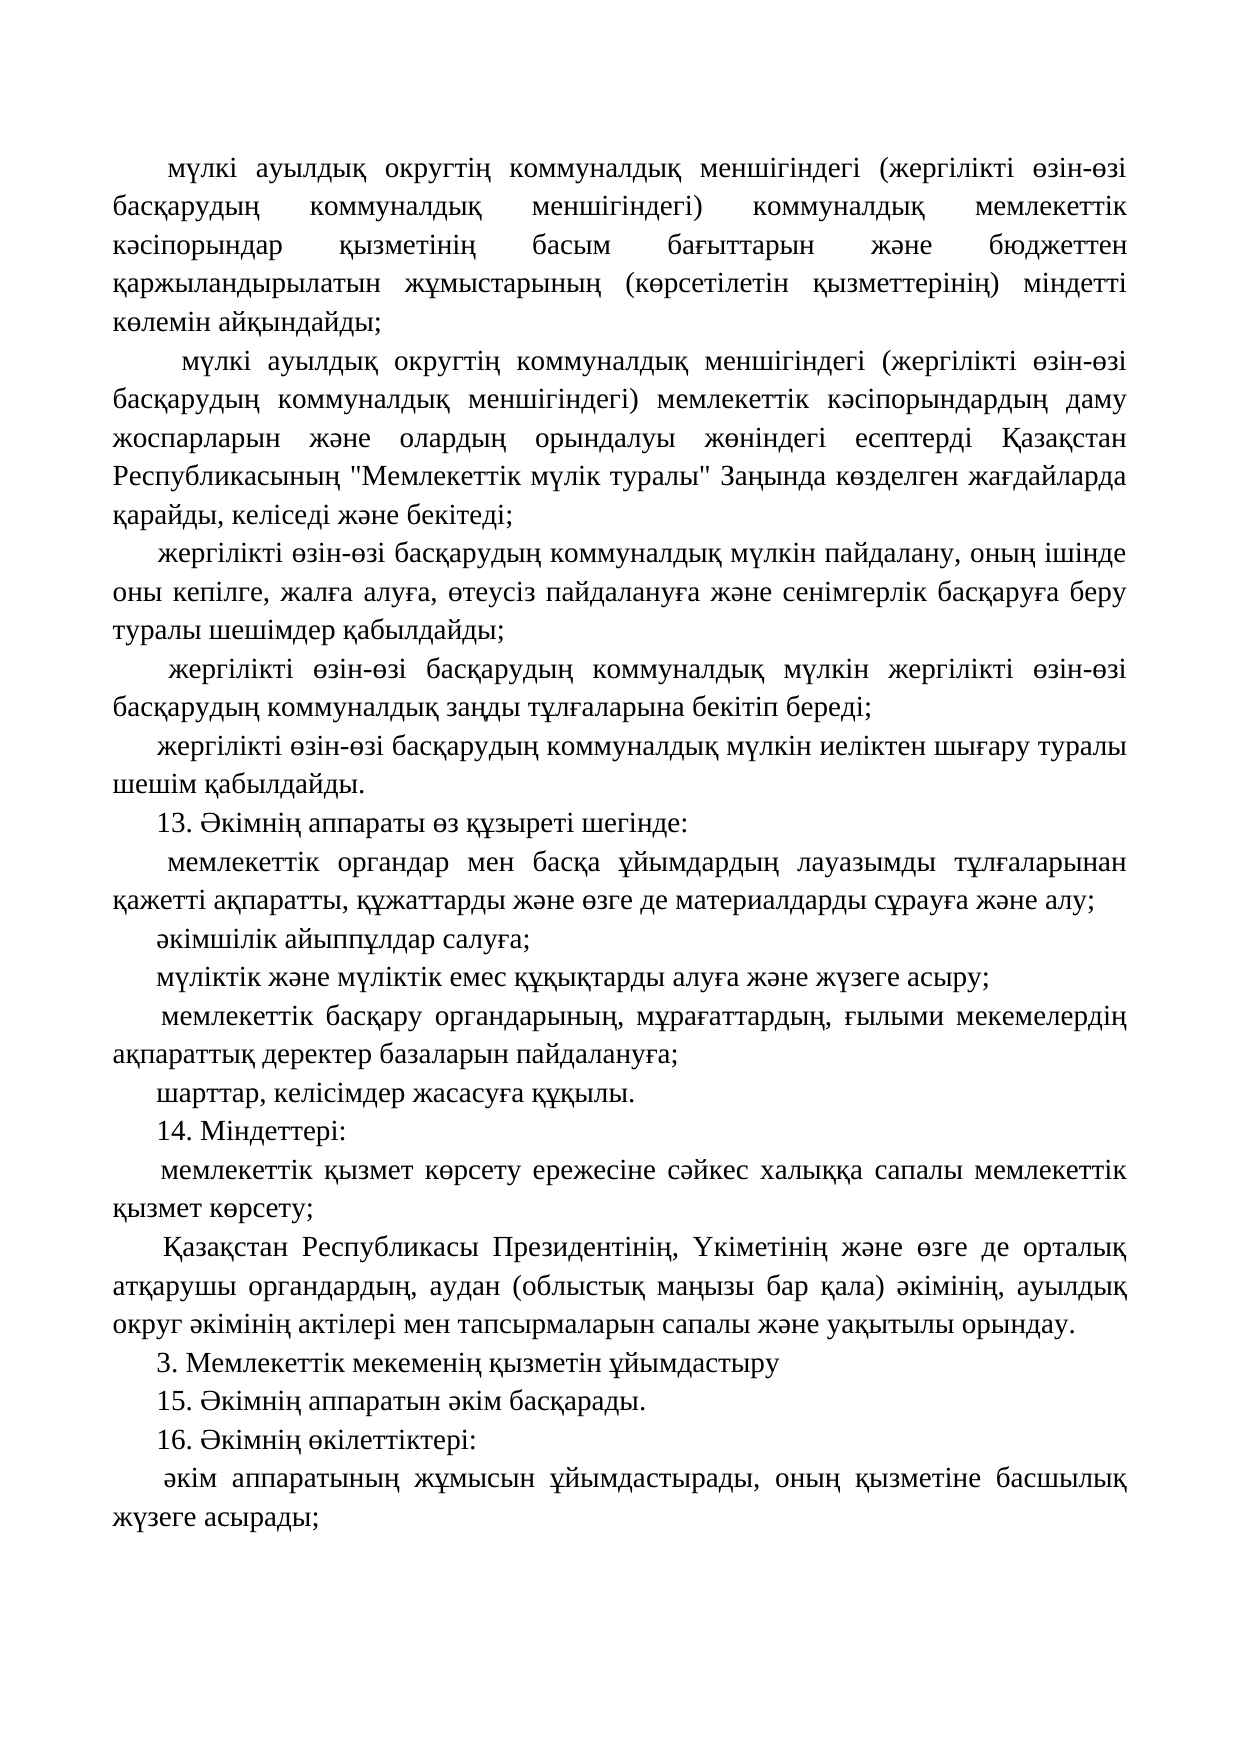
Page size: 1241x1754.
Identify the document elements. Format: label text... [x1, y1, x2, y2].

text мемлекеттік қызмет көрсету ережесіне сәйкес халыққа сапалы мемлекеттік қызмет көрсету; [112, 1152, 1128, 1224]
text 16. Әкімнің өкілеттіктері: [112, 1422, 1128, 1455]
text 13. Әкімнің аппараты өз құзыреті шегінде: [112, 805, 1128, 839]
text 3. Мемлекеттік мекеменің қызметін ұйымдастыру [112, 1345, 1128, 1378]
text шарттар, келісімдер жасасуға құқылы. [112, 1075, 1128, 1108]
text 14. Міндеттері: [112, 1113, 1128, 1147]
text мемлекеттiк органдар мен басқа ұйымдардың лауазымды тұлғаларынан қажеттi ақпаратты, құжаттарды және өзге де материалдарды сұрауға және алу; [112, 844, 1128, 916]
text 15. Әкімнің аппаратын әкім басқарады. [112, 1383, 1128, 1417]
text жергілікті өзін-өзі басқарудың коммуналдық мүлкін жергілікті өзін-өзі басқарудың коммуналдық заңды тұлғаларына бекітіп береді; [112, 651, 1128, 723]
text мүлкі ауылдық округтің коммуналдық меншігіндегі (жергілікті өзін-өзі басқарудың коммуналдық меншігіндегі) коммуналдық мемлекеттік кәсіпорындар қызметінің басым бағыттарын және бюджеттен қаржыландырылатын жұмыстарының (көрсетілетін қызметтерінің) міндетті көлемін айқындайды; [112, 150, 1128, 338]
text әкімшілік айыппұлдар салуға; [112, 921, 1128, 954]
text мемлекеттік басқару органдарының, мұрағаттардың, ғылыми мекемелердің ақпараттық деректер базаларын пайдалануға; [112, 998, 1128, 1070]
text жергілікті өзін-өзі басқарудың коммуналдық мүлкін пайдалану, оның ішінде оны кепілге, жалға алуға, өтеусіз пайдалануға және сенімгерлік басқаруға беру туралы шешімдер қабылдайды; [112, 535, 1128, 646]
text Қазақстан Республикасы Президентінің, Үкіметінің және өзге де орталық атқарушы органдардың, аудан (облыстық маңызы бар қала) әкімінің, ауылдық округ әкімінің актілері мен тапсырмаларын сапалы және уақытылы орындау. [112, 1229, 1128, 1340]
text мүлкі ауылдық округтің коммуналдық меншігіндегі (жергілікті өзін-өзі басқарудың коммуналдық меншігіндегі) мемлекеттік кәсіпорындардың даму жоспарларын және олардың орындалуы жөніндегі есептерді Қазақстан Республикасының "Мемлекеттік мүлік туралы" Заңында көзделген жағдайларда қарайды, келіседі және бекітеді; [112, 343, 1128, 530]
text мүлiктiк және мүлiктiк емес құқықтарды алуға және жүзеге асыру; [112, 959, 1128, 993]
text әкім аппаратының жұмысын ұйымдастырады, оның қызметіне басшылық жүзеге асырады; [112, 1460, 1128, 1532]
text жергілікті өзін-өзі басқарудың коммуналдық мүлкін иеліктен шығару туралы шешім қабылдайды. [112, 728, 1128, 800]
